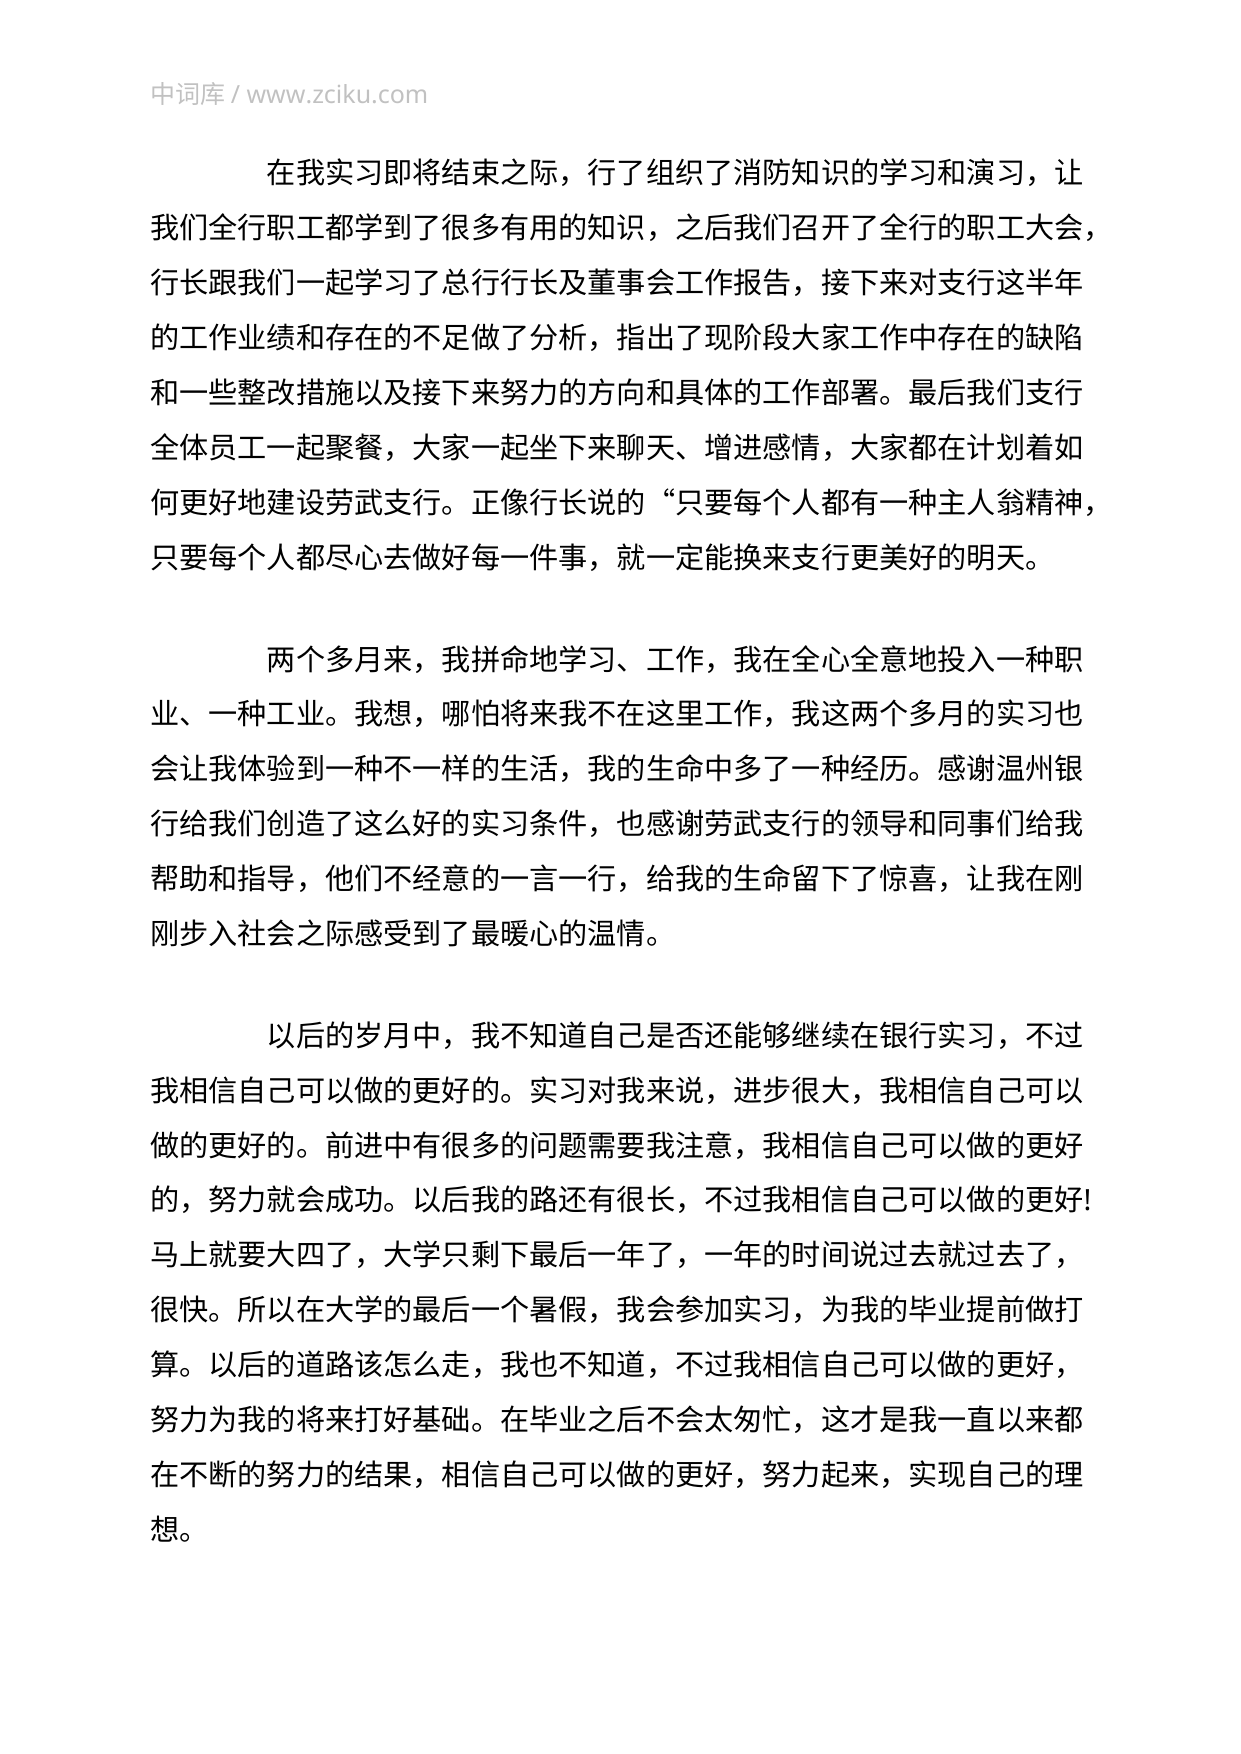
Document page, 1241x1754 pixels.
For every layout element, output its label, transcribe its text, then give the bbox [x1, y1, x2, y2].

text 两个多月来，我拼命地学习、工作，我在全心全意地投入一种职业、一种工业。我想，哪怕将来我不在这里工作，我这两个多月的实习也会让我体验到一种不一样的生活，我的生命中多了一种经历。感谢温州银行给我们创造了这么好的实习条件，也感谢劳武支行的领导和同事们给我帮助和指导，他们不经意的一言一行，给我的生命留下了惊喜，让我在刚刚步入社会之际感受到了最暖心的温情。 [150, 636, 1090, 953]
text 在我实习即将结束之际，行了组织了消防知识的学习和演习，让我们全行职工都学到了很多有用的知识，之后我们召开了全行的职工大会，行长跟我们一起学习了总行行长及董事会工作报告，接下来对支行这半年的工作业绩和存在的不足做了分析，指出了现阶段大家工作中存在的缺陷和一些整改措施以及接下来努力的方向和具体的工作部署。最后我们支行全体员工一起聚餐，大家一起坐下来聊天、增进感情，大家都在计划着如何更好地建设劳武支行。正像行长说的“只要每个人都有一种主人翁精神，只要每个人都尽心去做好每一件事，就一定能换来支行更美好的明天。 [150, 150, 1090, 577]
text 以后的岁月中，我不知道自己是否还能够继续在银行实习，不过我相信自己可以做的更好的。实习对我来说，进步很大，我相信自己可以做的更好的。前进中有很多的问题需要我注意，我相信自己可以做的更好的，努力就会成功。以后我的路还有很长，不过我相信自己可以做的更好!马上就要大四了，大学只剩下最后一年了，一年的时间说过去就过去了，很快。所以在大学的最后一个暑假，我会参加实习，为我的毕业提前做打算。以后的道路该怎么走，我也不知道，不过我相信自己可以做的更好，努力为我的将来打好基础。在毕业之后不会太匆忙，这才是我一直以来都在不断的努力的结果，相信自己可以做的更好，努力起来，实现自己的理想。 [150, 1012, 1090, 1549]
